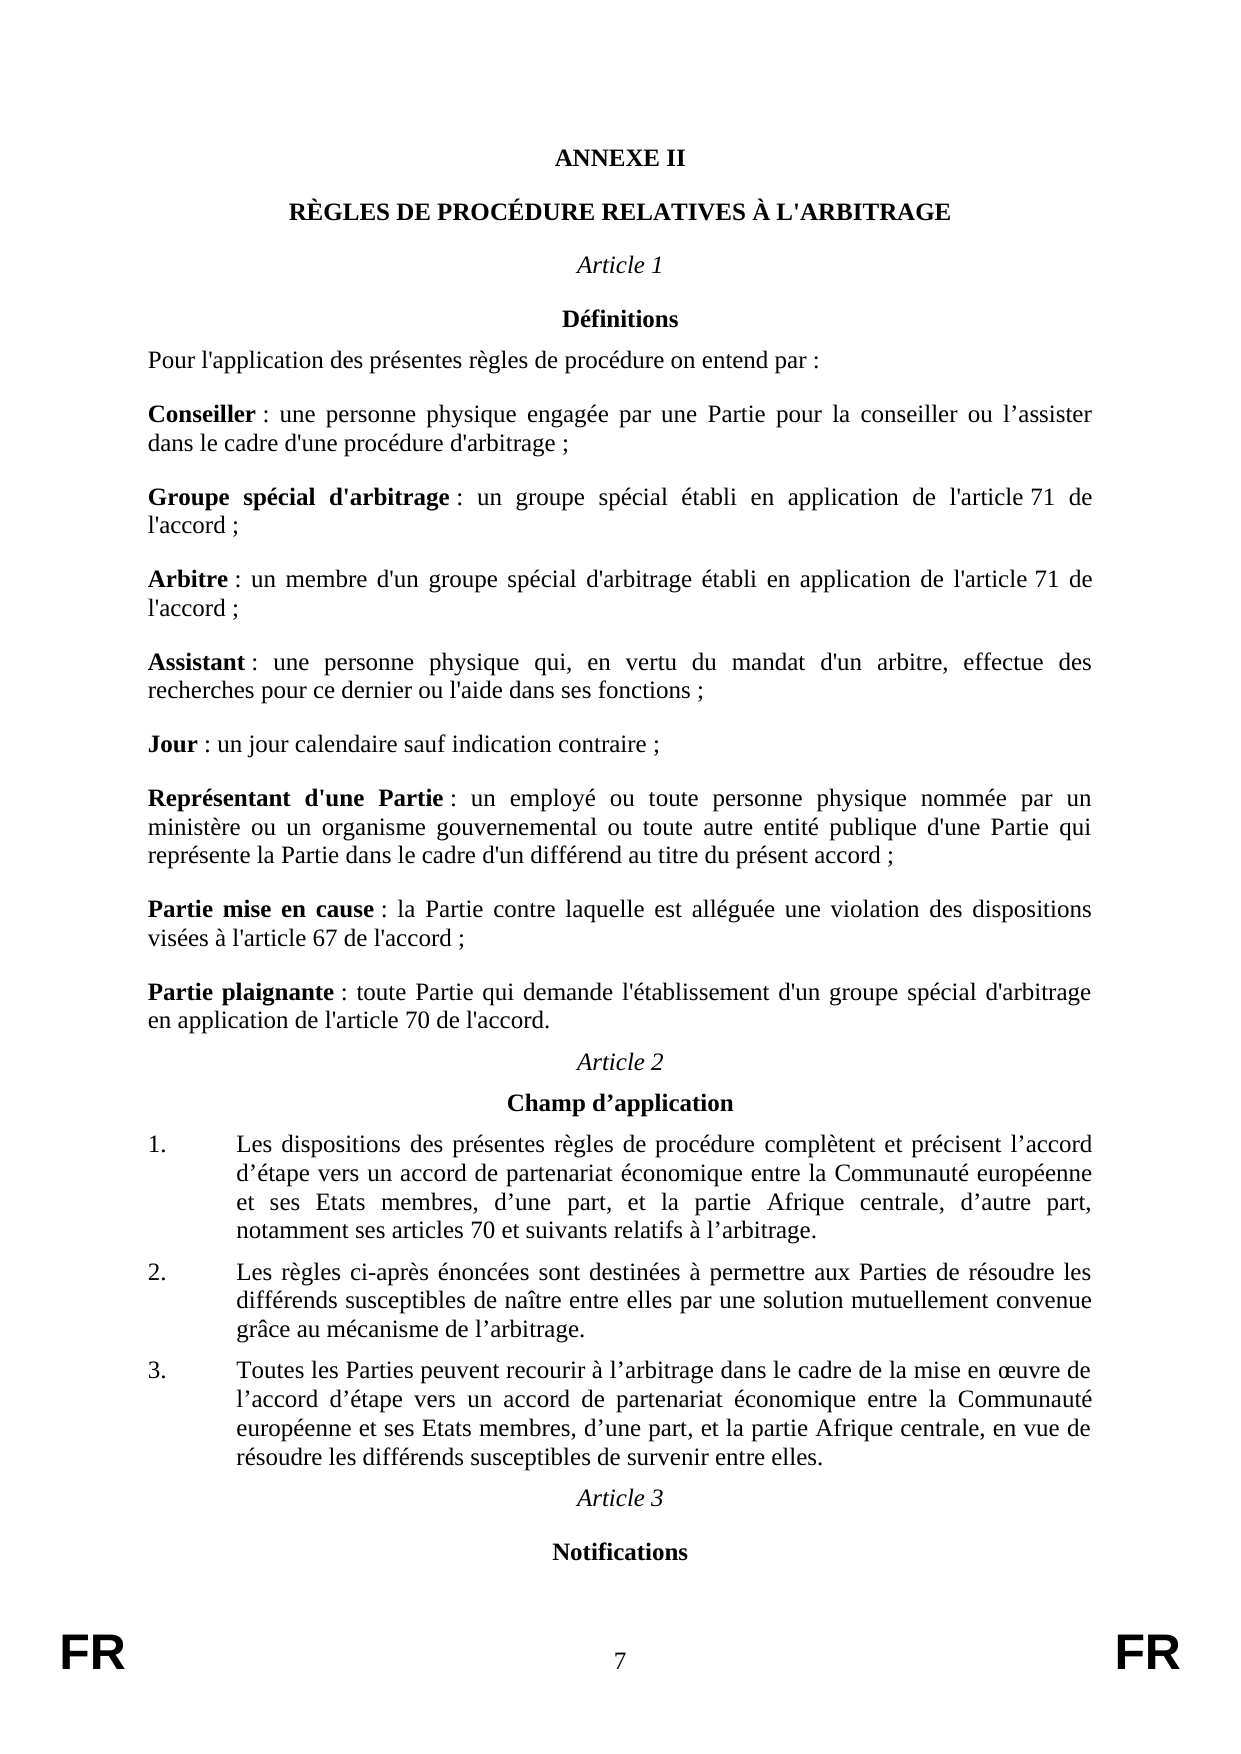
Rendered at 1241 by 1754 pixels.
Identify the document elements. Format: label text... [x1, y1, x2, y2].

text Notifications [148, 1537, 1093, 1566]
text Arbitre : un membre d'un groupe spécial d'arbitrage établi en application de l'article 71 de l'accord ; [148, 564, 1093, 622]
text Jour : un jour calendaire sauf indication contraire ; [148, 729, 1093, 758]
text Groupe spécial d'arbitrage : un groupe spécial établi en application de l'article 71 de l'accord ; [148, 482, 1093, 539]
text Pour l'application des présentes règles de procédure on entend par : [148, 346, 1093, 374]
text Représentant d'une Partie : un employé ou toute personne physique nommée par un ministère ou un organisme gouvernemental ou toute autre entité publique d'une Partie qui représente la Partie dans le cadre d'un différend au titre du présent accord ; [148, 783, 1093, 869]
text 2. Les règles ci-après énoncées sont destinées à permettre aux Parties de résoudre les différends susceptibles de naître entre elles par une solution mutuellement convenue grâce au mécanisme de l’arbitrage. [148, 1257, 1093, 1343]
text Article 2 [148, 1047, 1093, 1076]
text 1. Les dispositions des présentes règles de procédure complètent et précisent l’accord d’étape vers un accord de partenariat économique entre la Communauté européenne et ses Etats membres, d’une part, et la partie Afrique centrale, d’autre part, notamment ses articles 70 et suivants relatifs à l’arbitrage. [148, 1129, 1093, 1244]
text 3. Toutes les Parties peuvent recourir à l’arbitrage dans le cadre de la mise en œuvre de l’accord d’étape vers un accord de partenariat économique entre la Communauté européenne et ses Etats membres, d’une part, et la partie Afrique centrale, en vue de résoudre les différends susceptibles de survenir entre elles. [148, 1356, 1093, 1471]
text Partie mise en cause : la Partie contre laquelle est alléguée une violation des dispositions visées à l'article 67 de l'accord ; [148, 894, 1093, 952]
text Conseiller : une personne physique engagée par une Partie pour la conseiller ou l’assister dans le cadre d'une procédure d'arbitrage ; [148, 399, 1093, 457]
text RÈGLES DE PROCÉDURE RELATIVES À L'ARBITRAGE [148, 197, 1093, 226]
text Article 3 [148, 1483, 1093, 1512]
text Partie plaignante : toute Partie qui demande l'établissement d'un groupe spécial d'arbitrage en application de l'article 70 de l'accord. [148, 977, 1093, 1034]
text Article 1 [148, 251, 1093, 279]
text Définitions [148, 304, 1093, 333]
text ANNEXE II [148, 143, 1093, 172]
text Champ d’application [148, 1088, 1093, 1117]
text Assistant : une personne physique qui, en vertu du mandat d'un arbitre, effectue des recherches pour ce dernier ou l'aide dans ses fonctions ; [148, 647, 1093, 704]
